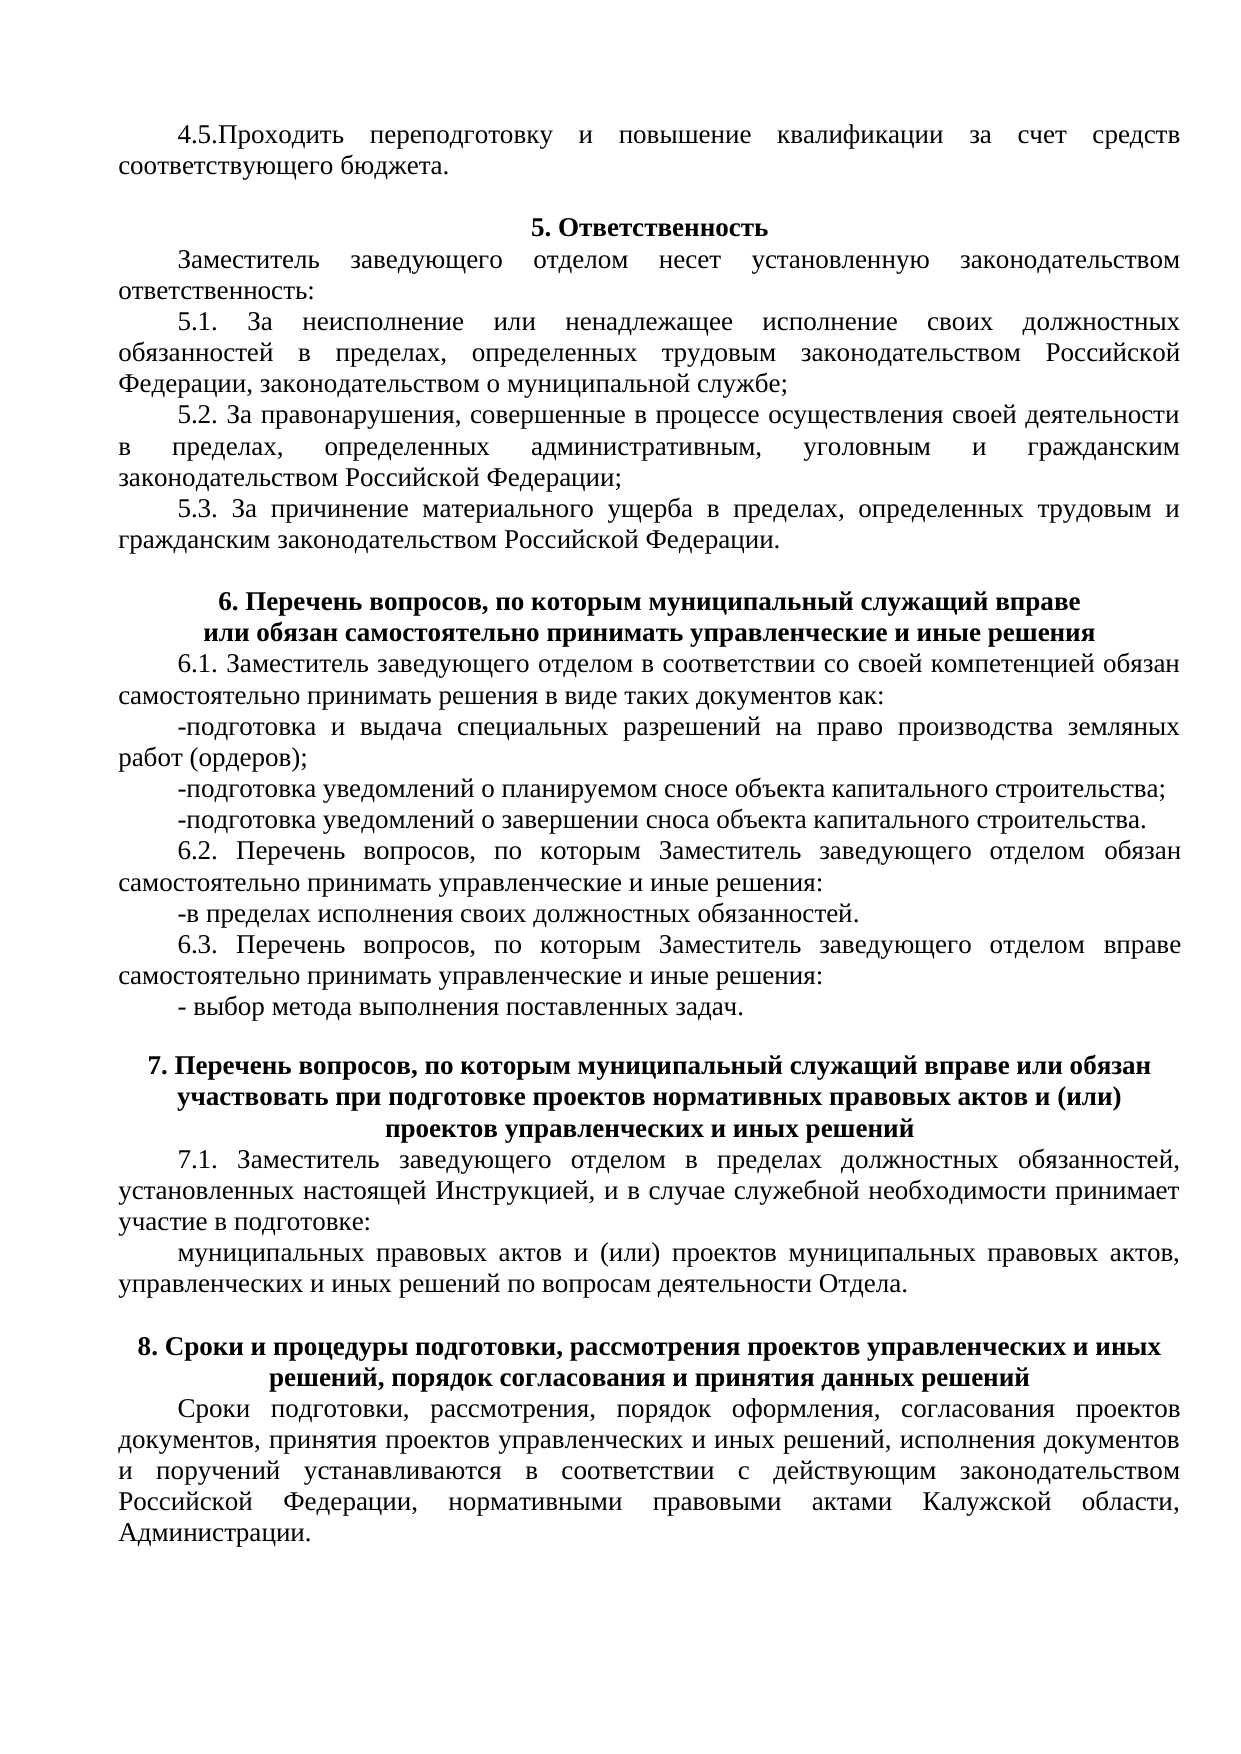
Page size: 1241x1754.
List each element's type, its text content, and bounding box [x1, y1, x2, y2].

text -подготовка уведомлений о завершении сноса объекта капитального строительства. [118, 803, 1181, 834]
text Сроки подготовки, рассмотрения, порядок оформления, согласования проектов документов, принятия проектов управленческих и иных решений, исполнения документов и поручений устанавливаются в соответствии с действующим законодательством Российской Федерации, нормативными правовыми актами Калужской области, Администрации. [118, 1392, 1181, 1548]
text 6. Перечень вопросов, по которым муниципальный служащий вправе [118, 585, 1181, 616]
text муниципальных правовых актов и (или) проектов муниципальных правовых актов, управленческих и иных решений по вопросам деятельности Отдела. [118, 1236, 1181, 1298]
text или обязан самостоятельно принимать управленческие и иные решения [118, 616, 1181, 648]
text 5.3. За причинение материального ущерба в пределах, определенных трудовым и гражданским законодательством Российской Федерации. [118, 492, 1181, 554]
text 6.3. Перечень вопросов, по которым Заместитель заведующего отделом вправе самостоятельно принимать управленческие и иные решения: [118, 928, 1181, 990]
text 7. Перечень вопросов, по которым муниципальный служащий вправе или обязан участвовать при подготовке проектов нормативных правовых актов и (или) проектов управленческих и иных решений [118, 1049, 1181, 1143]
text - выбор метода выполнения поставленных задач. [118, 990, 1181, 1021]
text 5.2. За правонарушения, совершенные в процессе осуществления своей деятельности в пределах, определенных административным, уголовным и гражданским законодательством Российской Федерации; [118, 398, 1181, 492]
text 5. Ответственность [118, 212, 1181, 243]
text 6.2. Перечень вопросов, по которым Заместитель заведующего отделом обязан самостоятельно принимать управленческие и иные решения: [118, 834, 1181, 897]
text 6.1. Заместитель заведующего отделом в соответствии со своей компетенцией обязан самостоятельно принимать решения в виде таких документов как: [118, 648, 1181, 710]
text -в пределах исполнения своих должностных обязанностей. [118, 897, 1181, 928]
text 8. Сроки и процедуры подготовки, рассмотрения проектов управленческих и иных решений, порядок согласования и принятия данных решений [118, 1330, 1181, 1392]
text 5.1. За неисполнение или ненадлежащее исполнение своих должностных обязанностей в пределах, определенных трудовым законодательством Российской Федерации, законодательством о муниципальной службе; [118, 305, 1181, 398]
text 4.5.Проходить переподготовку и повышение квалификации за счет средств соответствующего бюджета. [118, 118, 1181, 180]
text Заместитель заведующего отделом несет установленную законодательством ответственность: [118, 243, 1181, 305]
text -подготовка и выдача специальных разрешений на право производства земляных работ (ордеров); [118, 710, 1181, 772]
text 7.1. Заместитель заведующего отделом в пределах должностных обязанностей, установленных настоящей Инструкцией, и в случае служебной необходимости принимает участие в подготовке: [118, 1143, 1181, 1236]
text -подготовка уведомлений о планируемом сносе объекта капитального строительства; [118, 772, 1181, 803]
